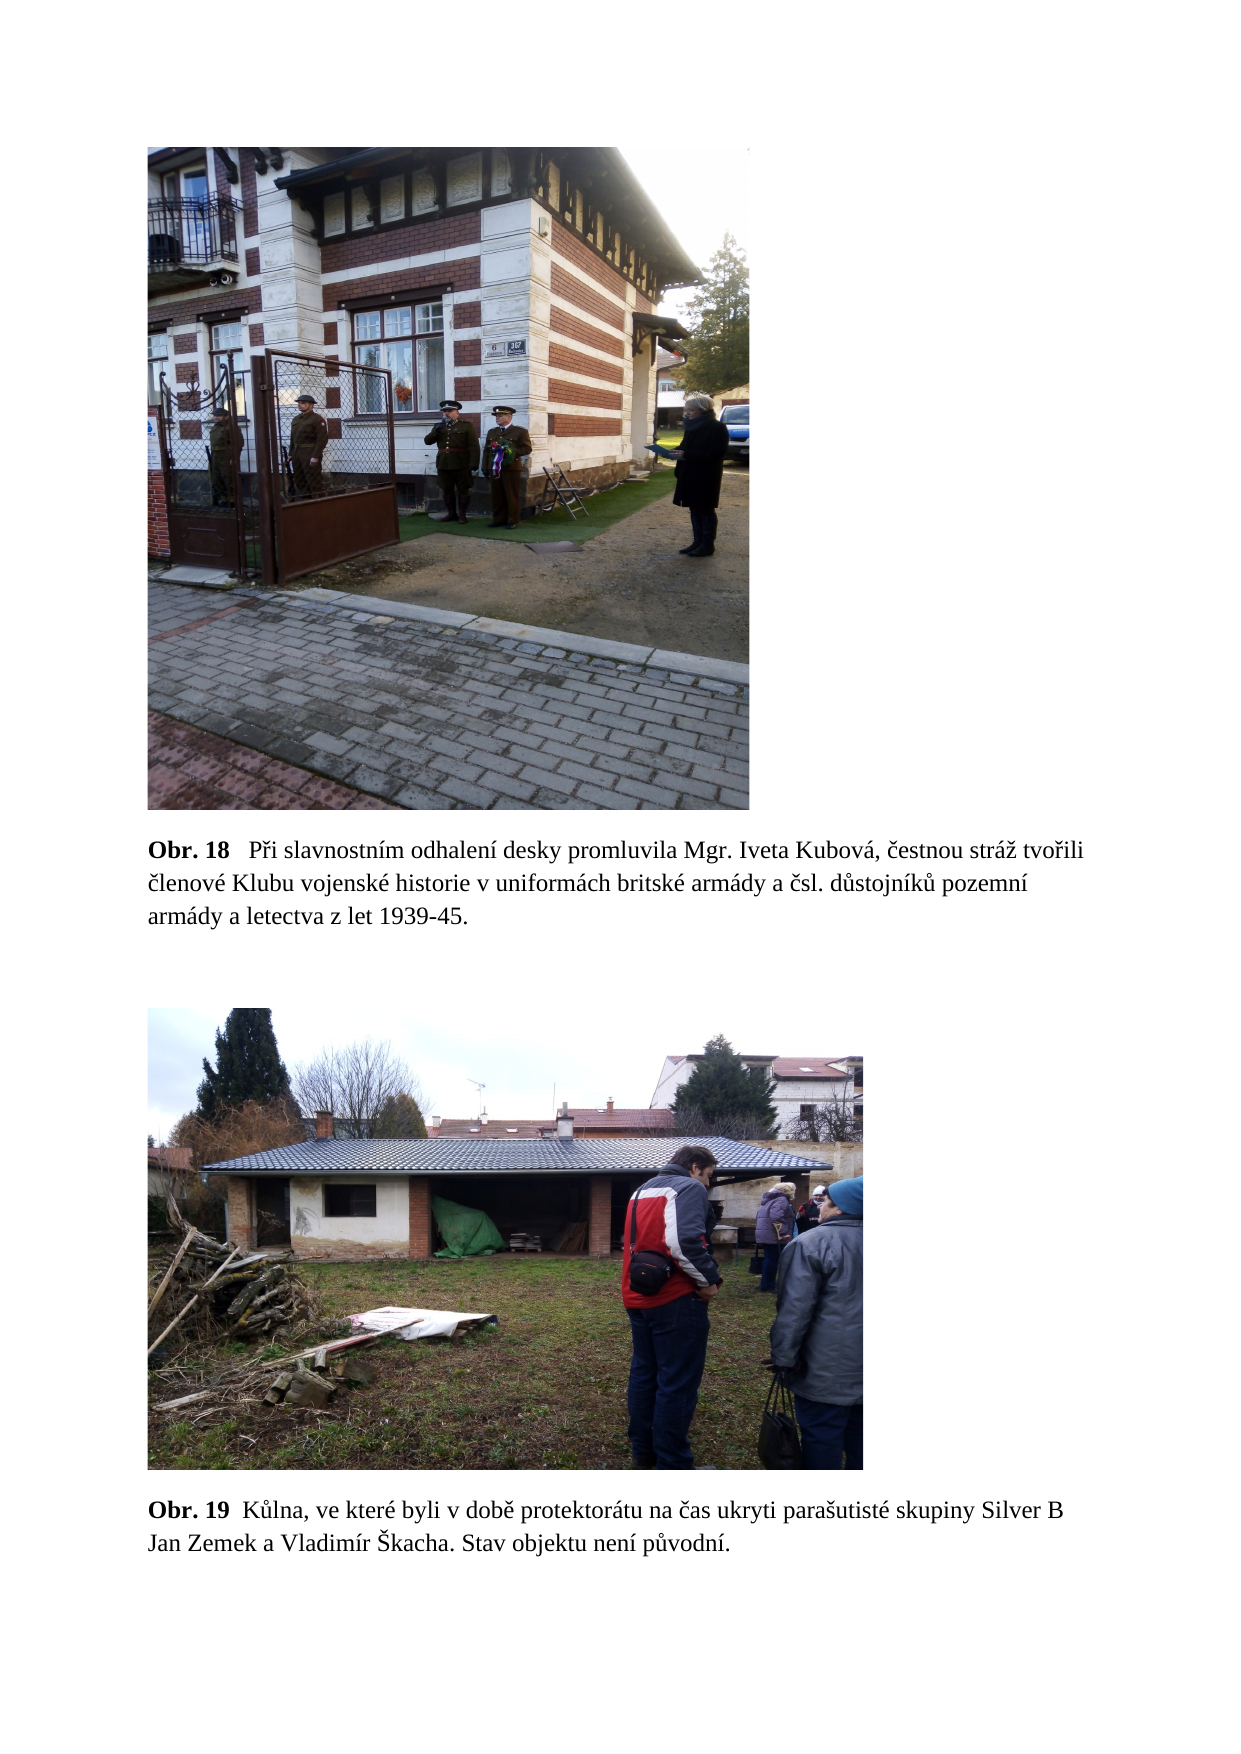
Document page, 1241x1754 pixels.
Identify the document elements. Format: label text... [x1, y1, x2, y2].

text Obr. 19 Kůlna, ve které byli v době protektorátu na čas ukryti parašutisté skupiny Silver B Jan Zemek a Vladimír Škacha. Stav objektu není původní. [148, 1495, 1093, 1557]
picture [147, 147, 750, 810]
picture [147, 1008, 864, 1470]
text Obr. 18 Při slavnostním odhalení desky promluvila Mgr. Iveta Kubová, čestnou stráž tvořili členové Klubu vojenské historie v uniformách britské armády a čsl. důstojníků pozemní armády a letectva z let 1939-45. [148, 835, 1093, 930]
